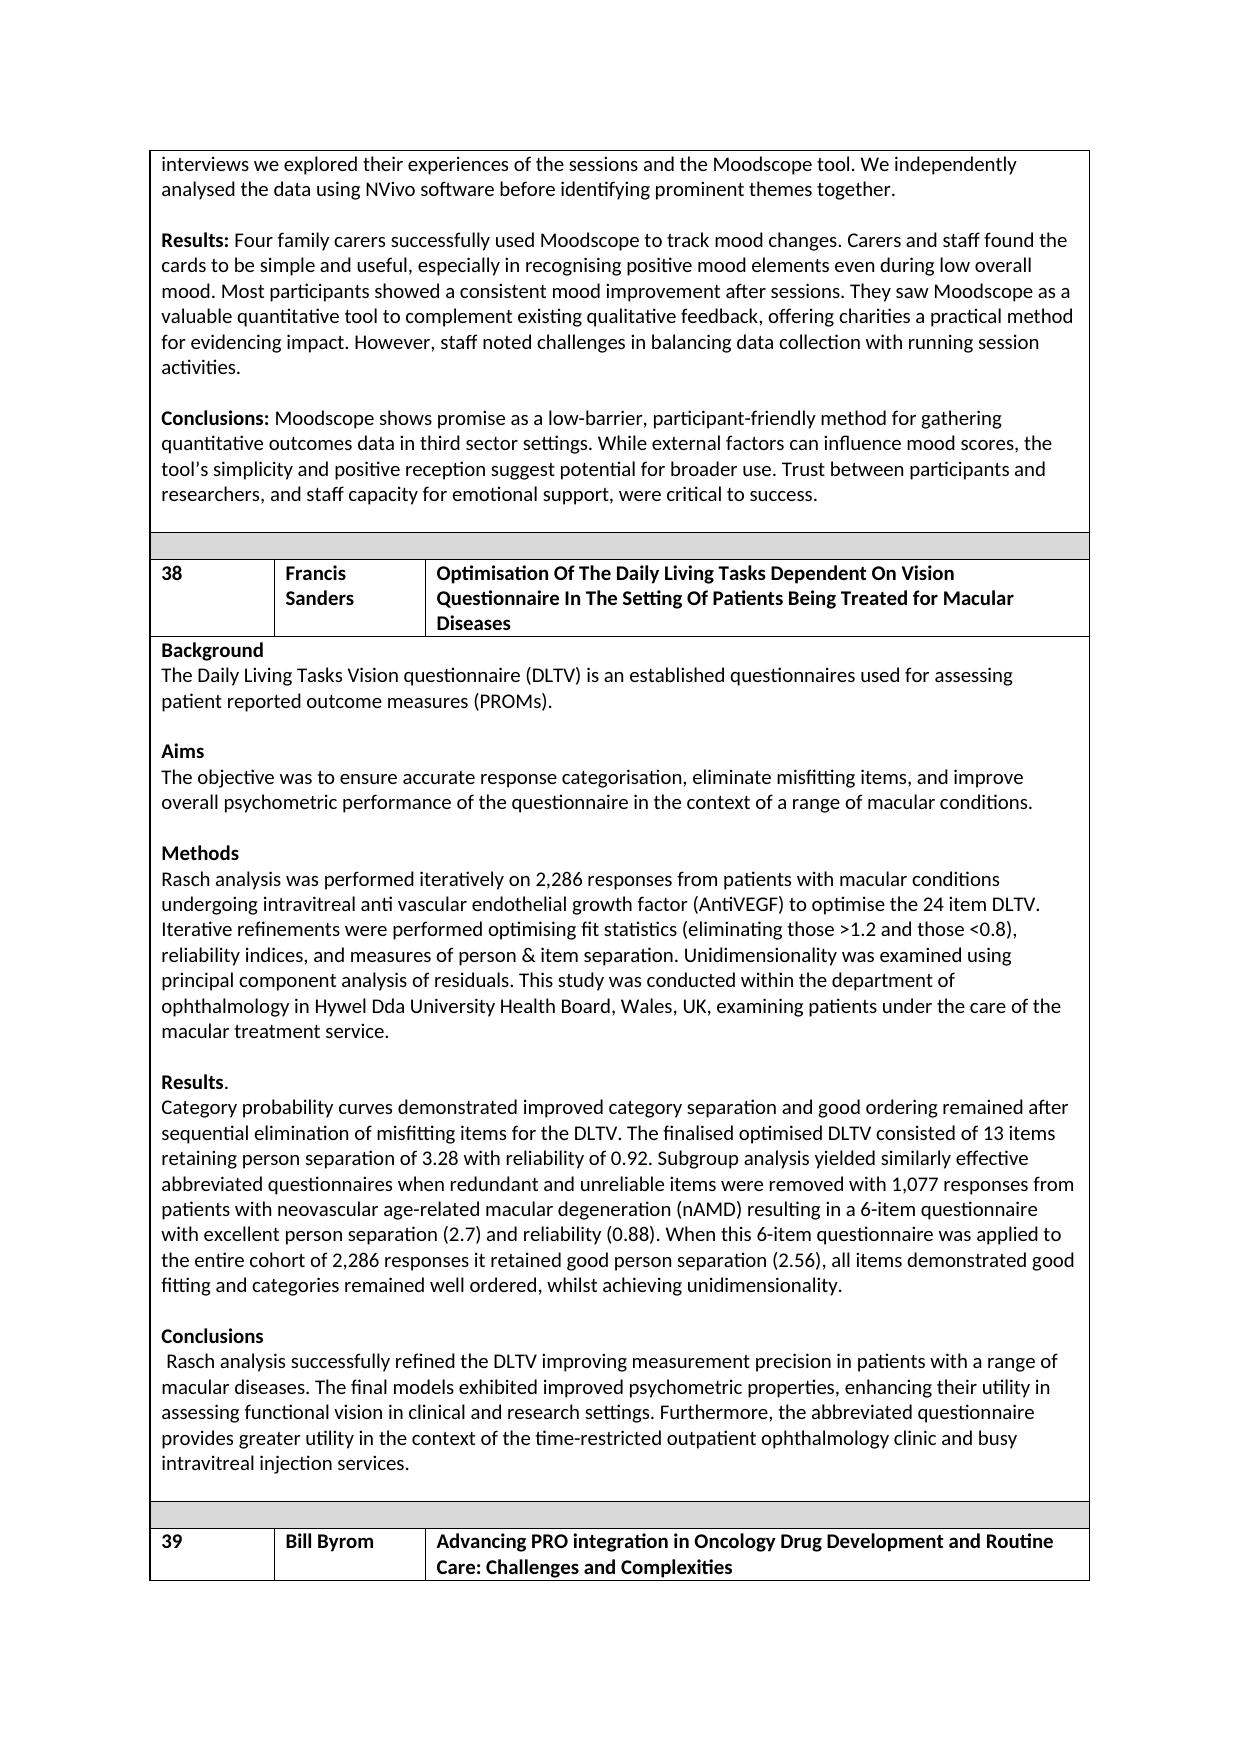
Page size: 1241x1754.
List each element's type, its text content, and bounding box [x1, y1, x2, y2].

table_cell 39 [151, 1529, 274, 1579]
table_cell 38 [151, 560, 274, 636]
table_cell [151, 533, 1089, 559]
table_cell Advancing PRO integration in Oncology Drug Development and Routine Care: Challenges and Complexities [426, 1529, 1089, 1579]
table_cell Bill Byrom [275, 1529, 425, 1579]
table_cell Francis Sanders [275, 560, 425, 636]
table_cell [151, 151, 1089, 532]
table_cell Optimisation Of The Daily Living Tasks Dependent On Vision Questionnaire In The Setting Of Patients Being Treated for Macular Diseases [426, 560, 1089, 636]
table_cell [151, 1502, 1089, 1528]
table_cell Background The Daily Living Tasks Vision questionnaire (DLTV) is an established questionnaires used for assessing patient reported outcome measures (PROMs). Aims The objective was to ensure accurate response categorisation, eliminate misfitting items, and improve overall psychometric performance of the questionnaire in the context of a range of macular conditions. Methods Rasch analysis was performed iteratively on 2,286 responses from patients with macular conditions undergoing intravitreal anti vascular endothelial growth factor (AntiVEGF) to optimise the 24 item DLTV. Iterative refinements were performed optimising fit statistics (eliminating those >1.2 and those <0.8), reliability indices, and measures of person & item separation. Unidimensionality was examined using principal component analysis of residuals. This study was conducted within the department of ophthalmology in Hywel Dda University Health Board, Wales, UK, examining patients under the care of the macular treatment service. Results. Category probability curves demonstrated improved category separation and good ordering remained after sequential elimination of misfitting items for the DLTV. The finalised optimised DLTV consisted of 13 items retaining person separation of 3.28 with reliability of 0.92. Subgroup analysis yielded similarly effective abbreviated questionnaires when redundant and unreliable items were removed with 1,077 responses from patients with neovascular age-related macular degeneration (nAMD) resulting in a 6-item questionnaire with excellent person separation (2.7) and reliability (0.88). When this 6-item questionnaire was applied to the entire cohort of 2,286 responses it retained good person separation (2.56), all items demonstrated good fitting and categories remained well ordered, whilst achieving unidimensionality. Conclusions Rasch analysis successfully refined the DLTV improving measurement precision in patients with a range of macular diseases. The final models exhibited improved psychometric properties, enhancing their utility in assessing functional vision in clinical and research settings. Furthermore, the abbreviated questionnaire provides greater utility in the context of the time-restricted outpatient ophthalmology clinic and busy intravitreal injection services. [151, 637, 1089, 1501]
